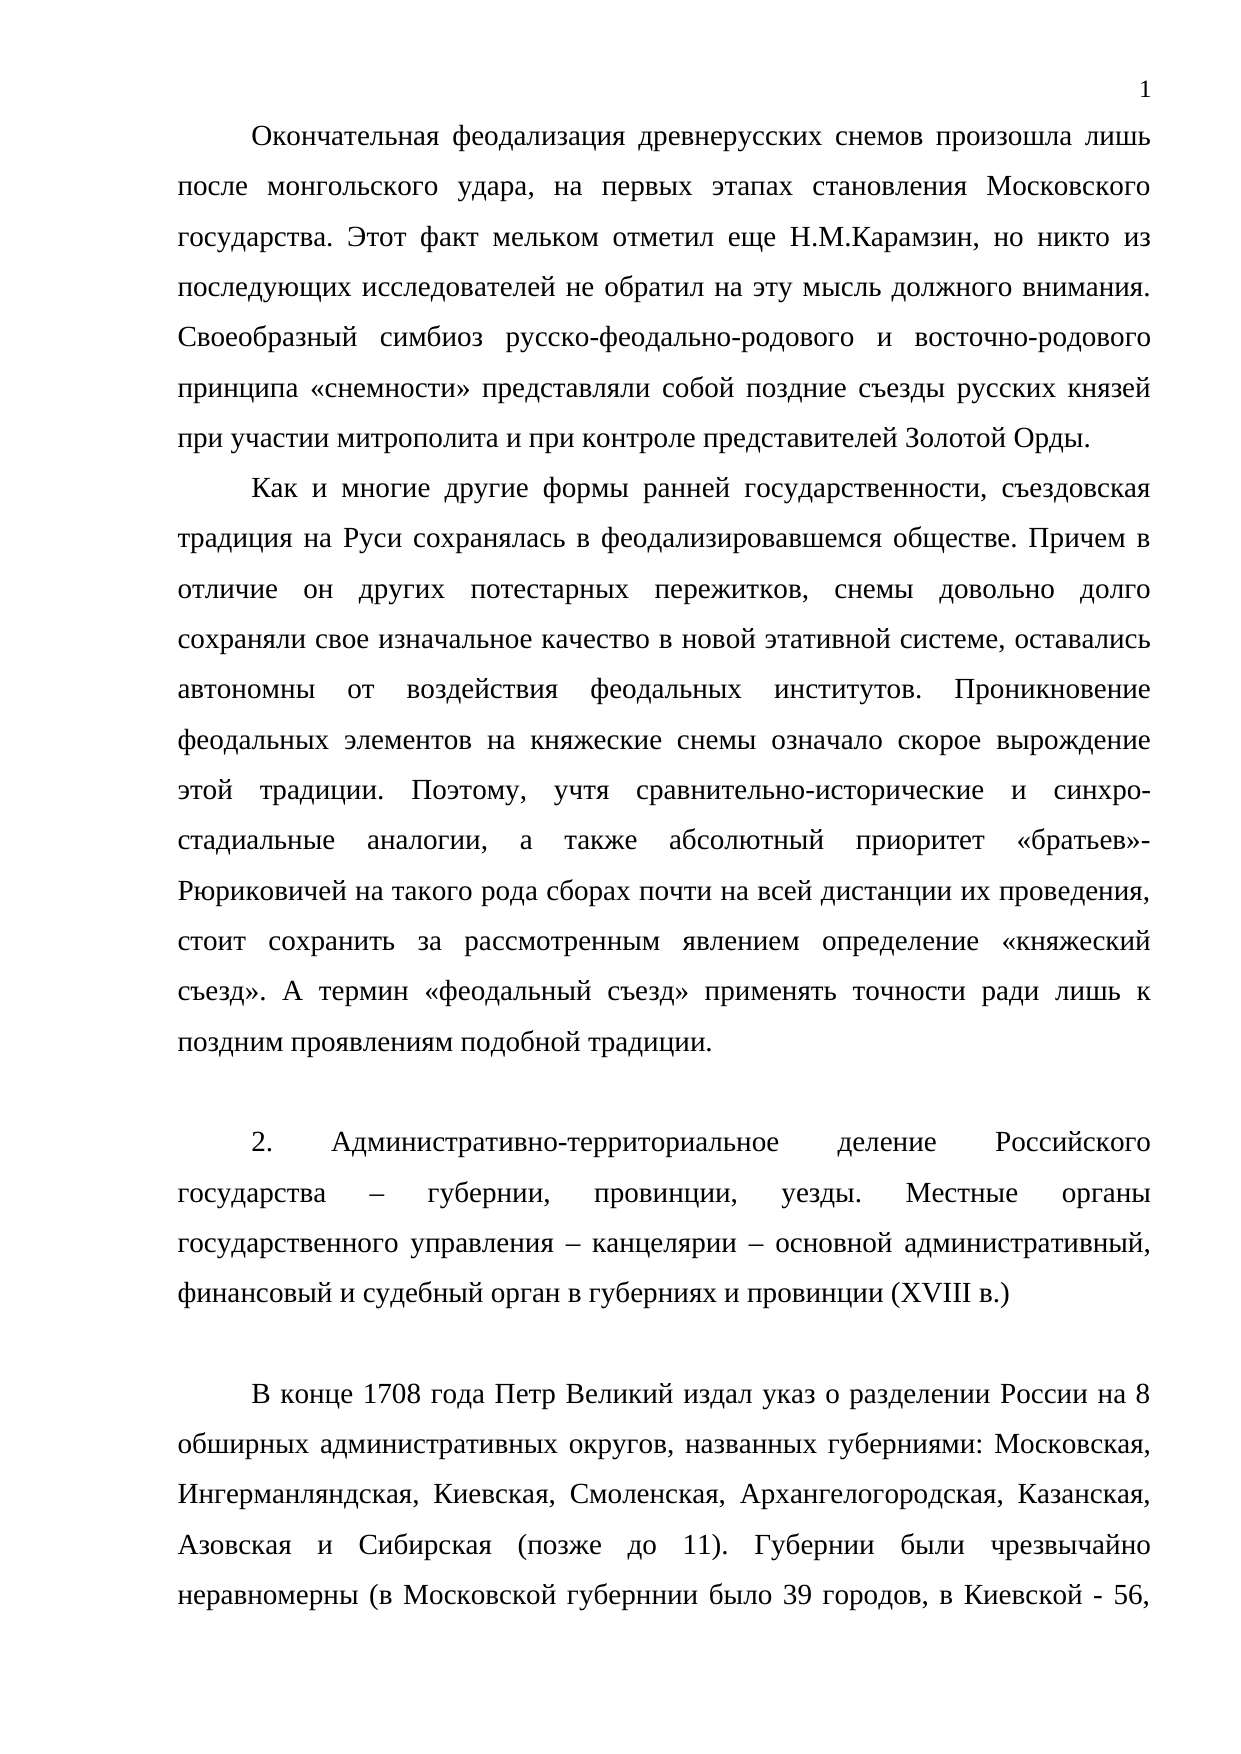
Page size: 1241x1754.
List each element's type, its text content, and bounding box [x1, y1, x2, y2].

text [177, 1376, 1152, 1611]
text Окончательная феодализация древнерусских снемов произошла лишь после монгольского удара, на первых этапах становления Московского государства. Этот факт мельком отметил еще Н.М.Карамзин, но никто из последующих исследователей не обратил на эту мысль должного внимания. Своеобразный симбиоз русско-феодально-родового и восточно-родового принципа «снемности» представляли собой поздние съезды русских князей при участии митрополита и при контроле представителей Золотой Орды. [177, 118, 1152, 453]
text 2. Административно-территориальное деление Российского государства – губернии, провинции, уезды. Местные органы государственного управления – канцелярии – основной административный, финансовый и судебный орган в губерниях и провинции (XVIII в.) [177, 1124, 1152, 1309]
text Как и многие другие формы ранней государственности, съездовская традиция на Руси сохранялась в феодализировавшемся обществе. Причем в отличие он других потестарных пережитков, снемы довольно долго сохраняли свое изначальное качество в новой этативной системе, оставались автономны от воздействия феодальных институтов. Проникновение феодальных элементов на княжеские снемы означало скорое вырождение этой традиции. Поэтому, учтя сравнительно-исторические и синхро-стадиальные аналогии, а также абсолютный приоритет «братьев»-Рюриковичей на такого рода сборах почти на всей дистанции их проведения, стоит сохранить за рассмотренным явлением определение «княжеский съезд». А термин «феодальный съезд» применять точности ради лишь к поздним проявлениям подобной традиции. [177, 470, 1152, 1057]
